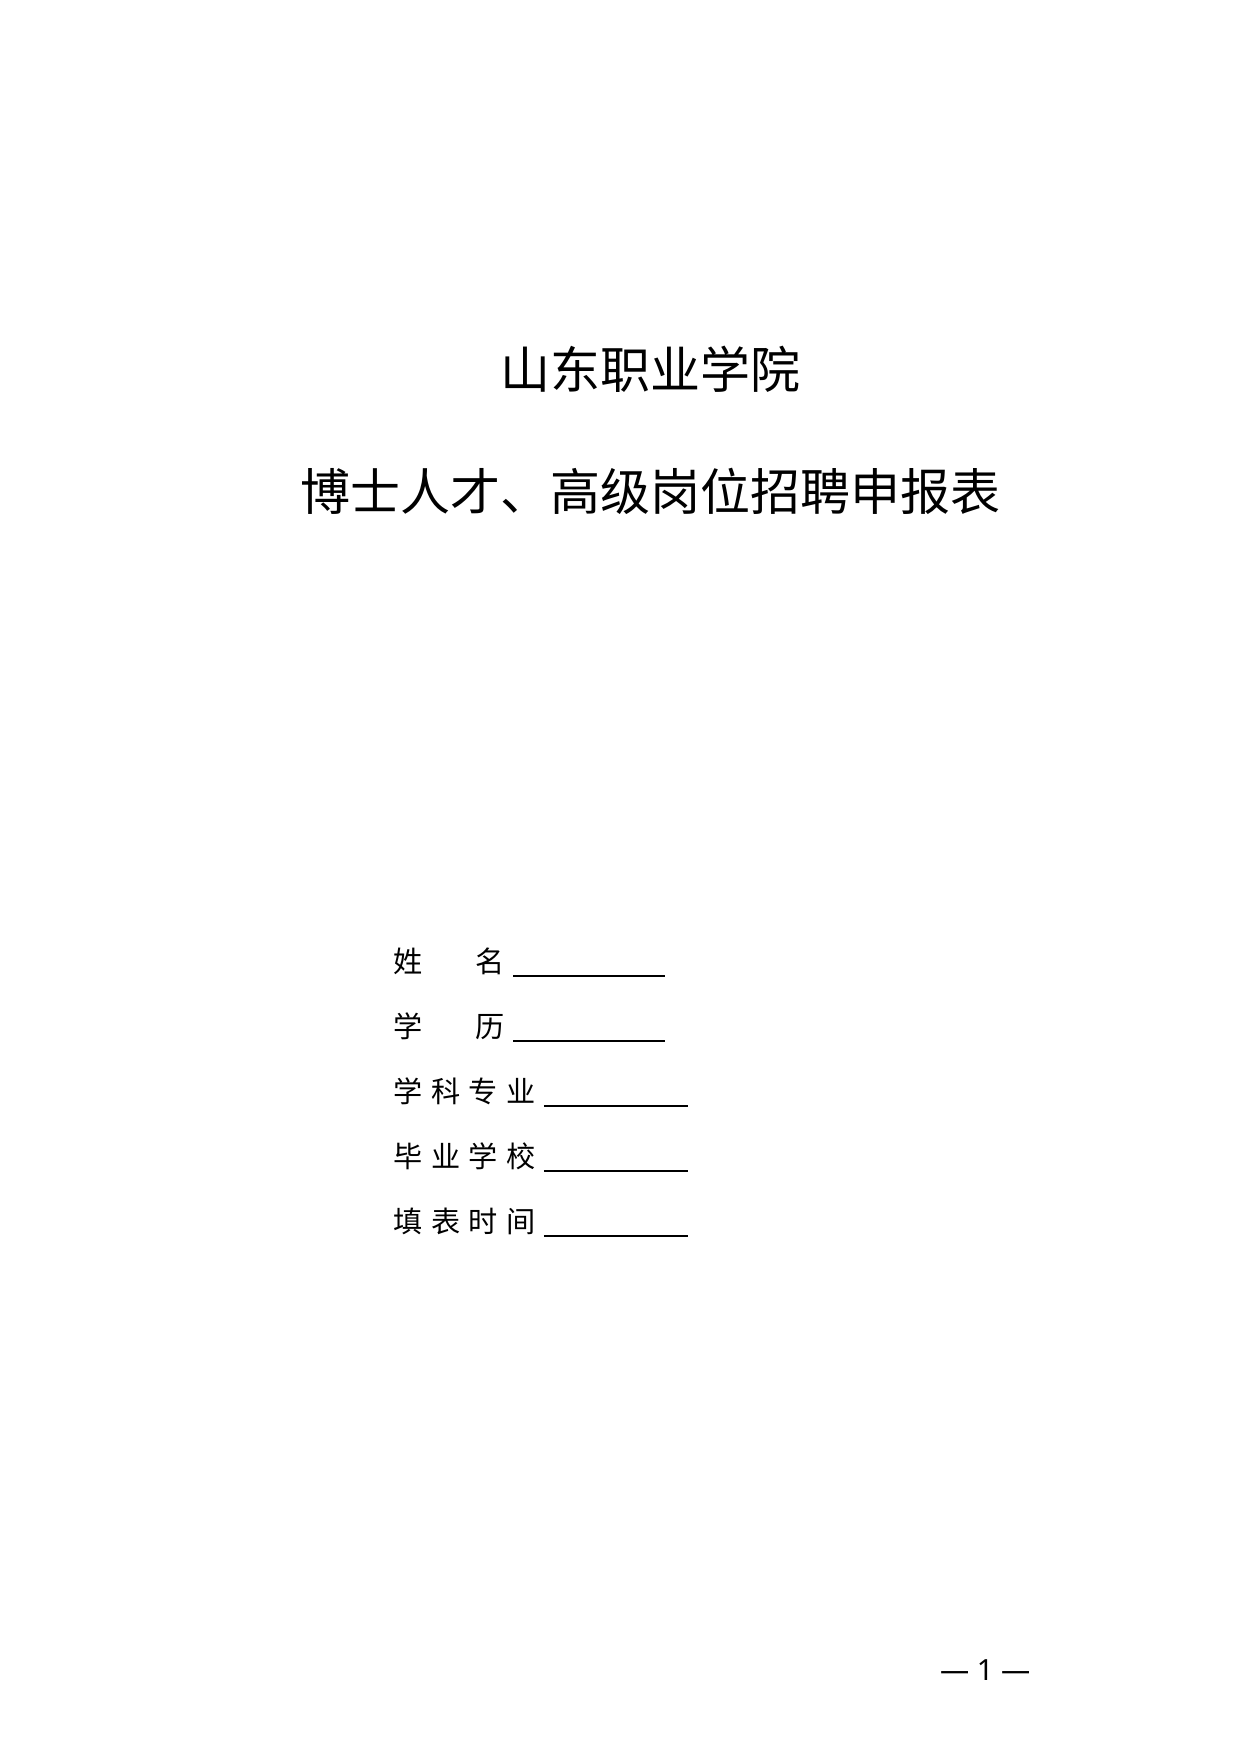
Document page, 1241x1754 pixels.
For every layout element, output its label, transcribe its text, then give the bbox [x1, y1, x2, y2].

text 学 历 [207, 993, 1092, 1058]
text 博士人才、高级岗位招聘申报表 [207, 440, 1092, 538]
text 填表时间 [207, 1188, 1092, 1253]
text 学科专业 [207, 1058, 1092, 1123]
text 毕业学校 [207, 1123, 1092, 1188]
text 山东职业学院 [207, 318, 1092, 415]
text 姓 名 [207, 928, 1092, 993]
